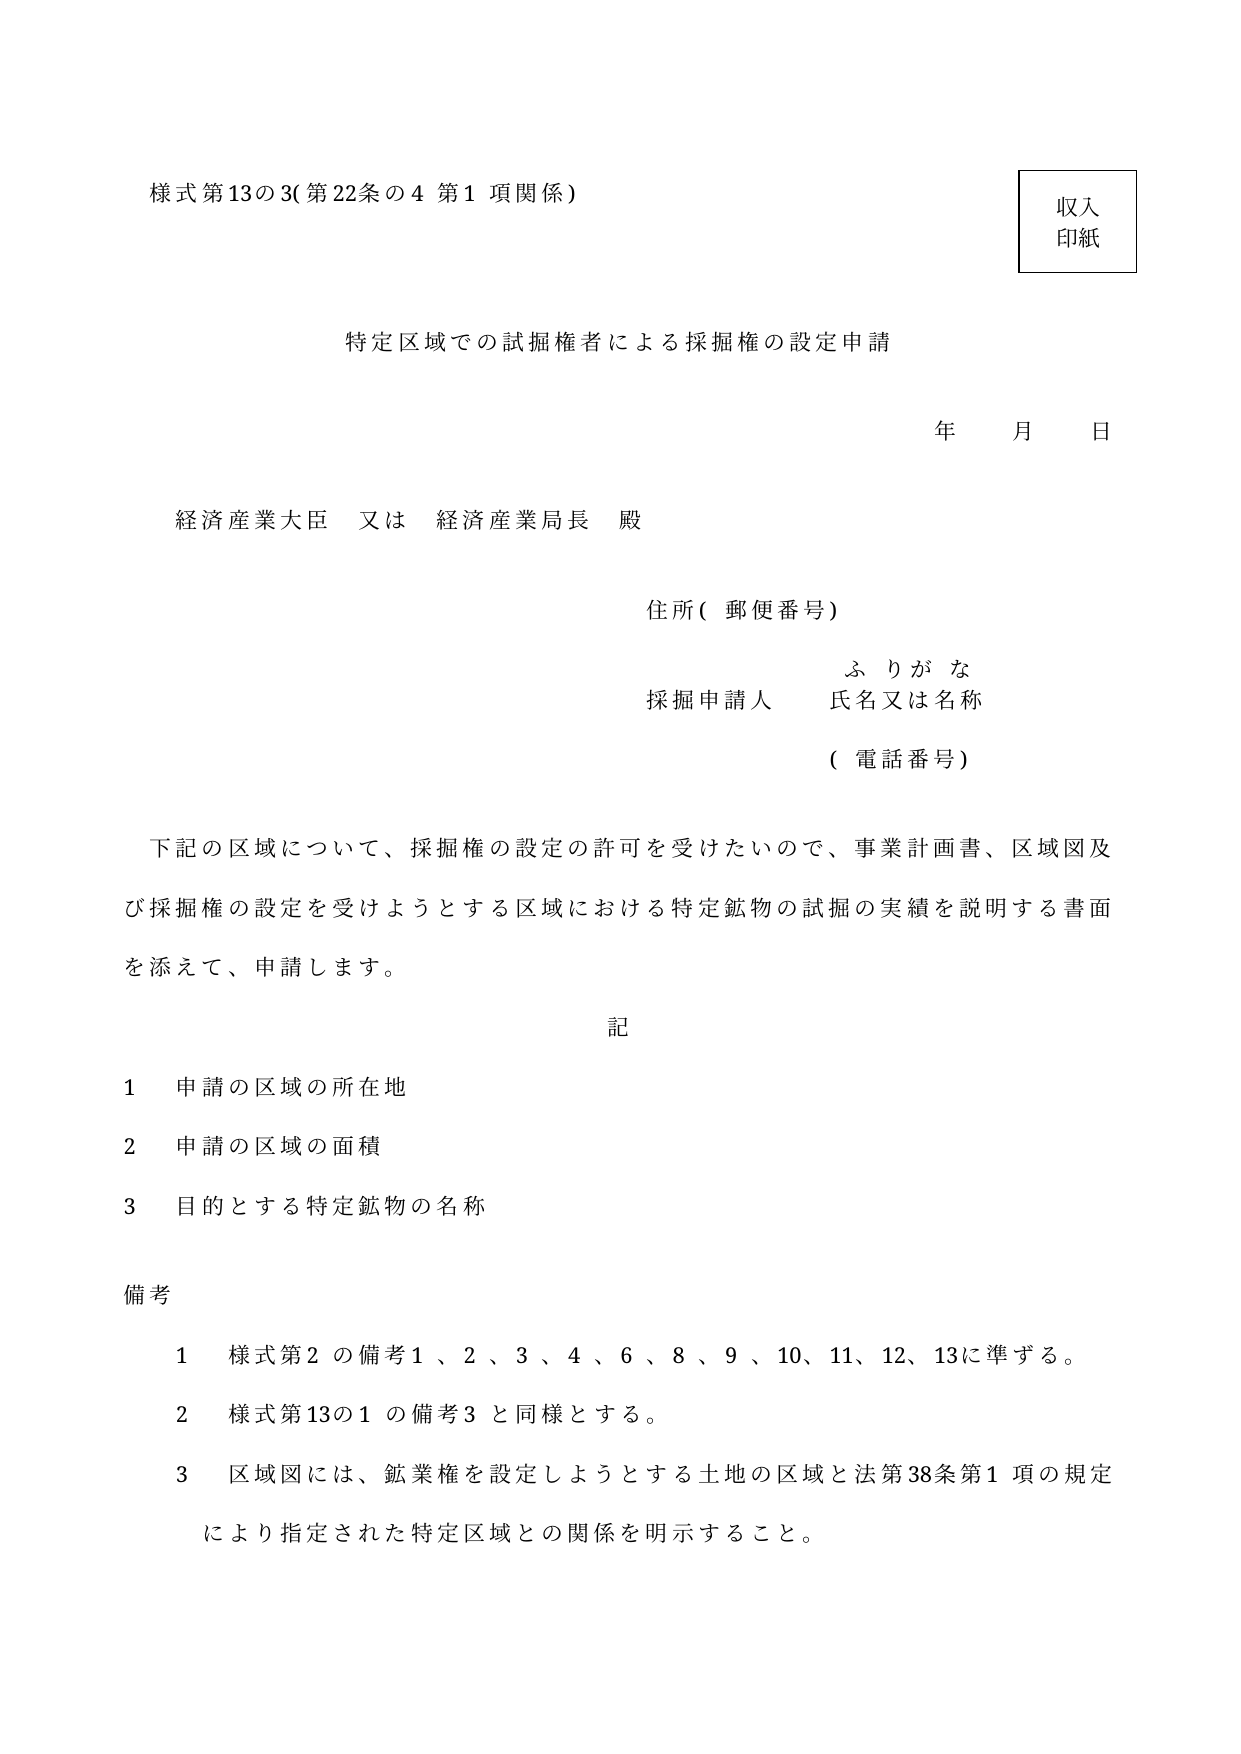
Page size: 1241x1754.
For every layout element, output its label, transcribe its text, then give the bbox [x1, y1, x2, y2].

text 3 区域図には、鉱業権を設定しようとする土地の区域と法第38条第1項の規定により指定された特定区域との関係を明示すること。 [149, 1443, 1117, 1562]
text 特定区域での試掘権者による採掘権の設定申請 [123, 311, 1117, 371]
text 年 月 日 [123, 400, 1117, 460]
text 1 申請の区域の所在地 [123, 1056, 1117, 1115]
text 住所(郵便番号) [123, 579, 1117, 639]
text 採掘申請人 [123, 639, 1012, 728]
text 2 様式第13の1の備考3と同様とする。 [149, 1383, 1117, 1443]
text 様式第13の3(第22条の4第1項関係) [123, 162, 1117, 222]
text 3 目的とする特定鉱物の名称 [123, 1175, 1117, 1234]
text 経済産業大臣 又は 経済産業局長 殿 [123, 490, 1117, 549]
text 2 申請の区域の面積 [123, 1115, 1117, 1175]
text 下記の区域について、採掘権の設定の許可を受けたいので、事業計画書、区域図及び採掘権の設定を受けようとする区域における特定鉱物の試掘の実績を説明する書面を添えて、申請します。 [123, 817, 1117, 996]
text (電話番号) [123, 728, 1117, 788]
text 記 [123, 996, 1117, 1056]
text 1 様式第2の備考1、2、3、4、6、8、9、10、11、12、13に準ずる。 [149, 1324, 1117, 1383]
text 備考 [123, 1264, 1117, 1324]
